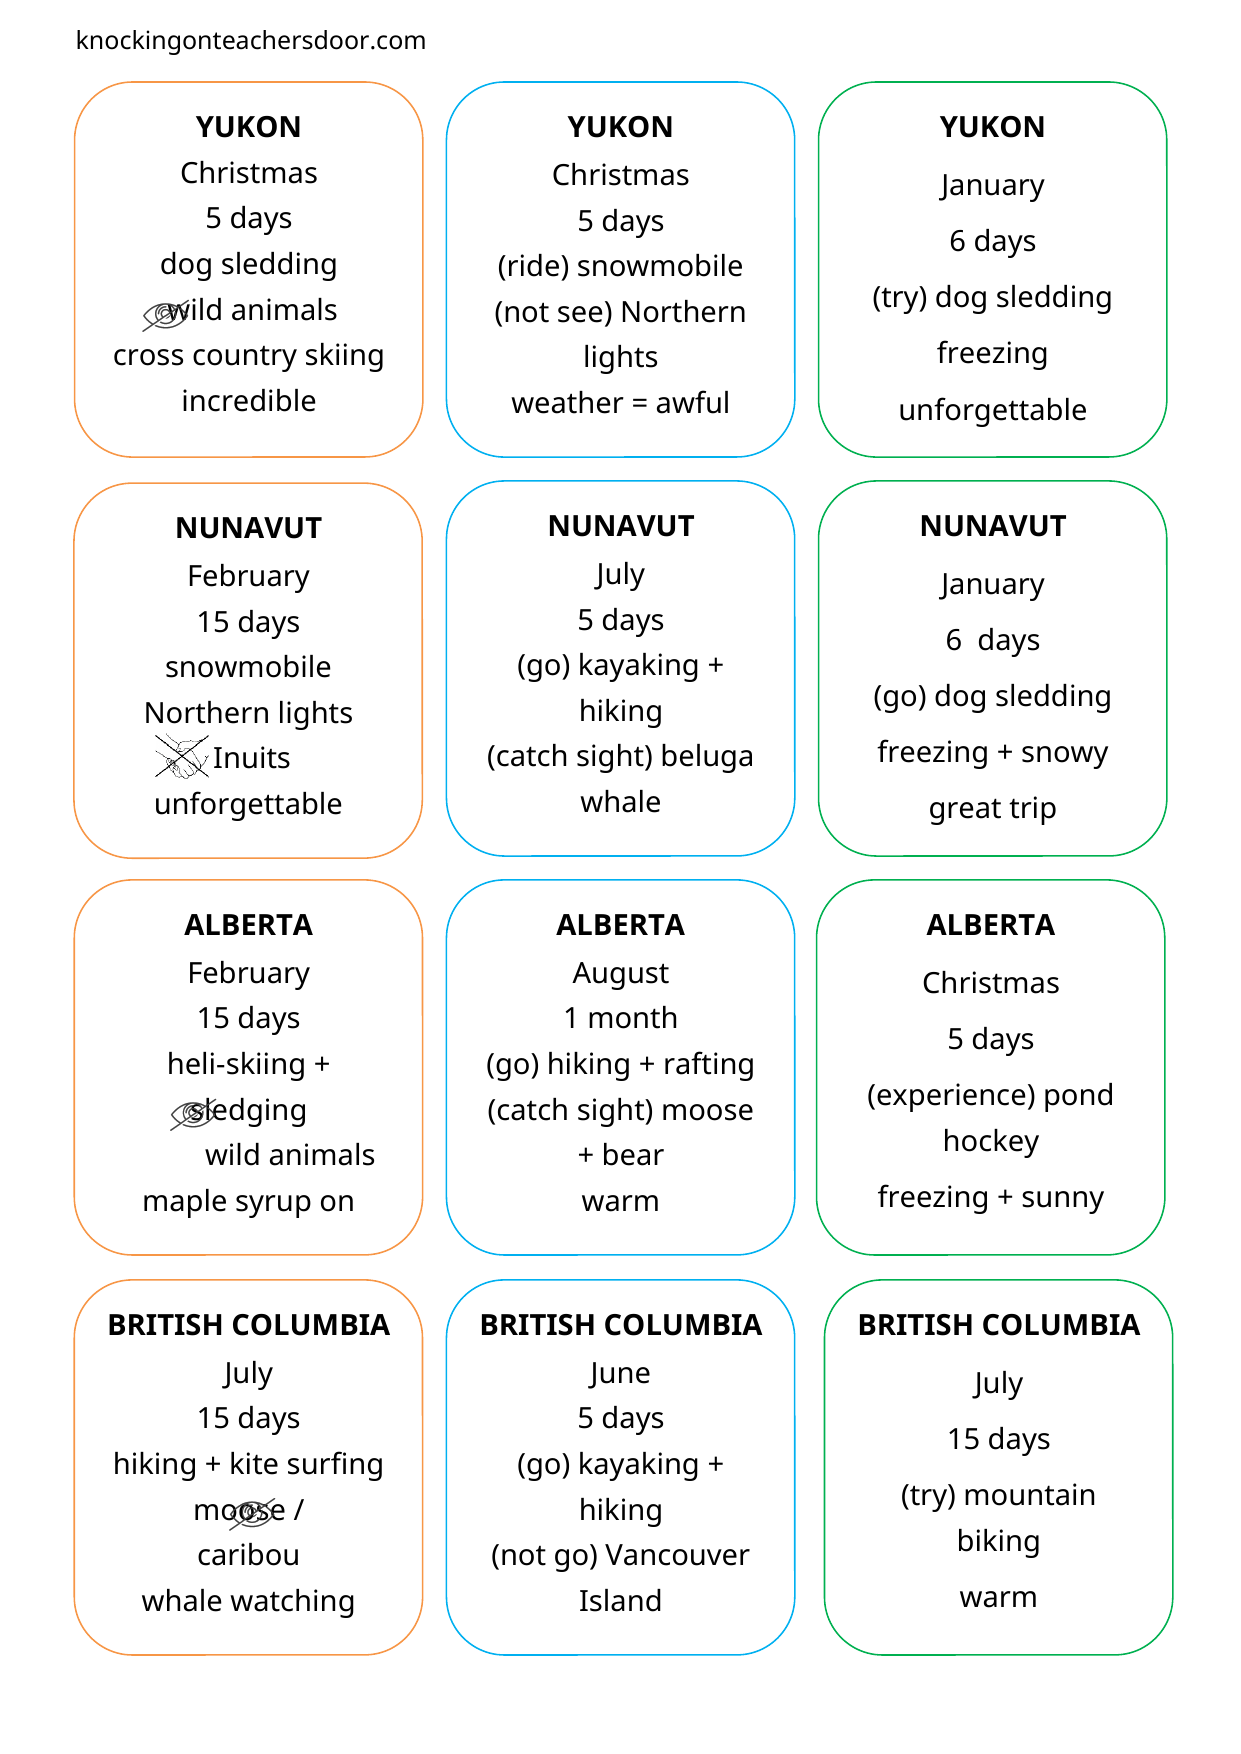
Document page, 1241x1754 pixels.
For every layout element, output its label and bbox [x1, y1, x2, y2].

table_header [75, 75, 438, 471]
table_cell [802, 1262, 1165, 1657]
picture [155, 733, 209, 779]
table_cell [439, 471, 802, 866]
picture [166, 1089, 220, 1137]
table_cell [439, 866, 802, 1262]
table_cell [802, 866, 1165, 1262]
table_cell [802, 471, 1165, 866]
picture [225, 1488, 279, 1537]
table_header [802, 75, 1165, 471]
picture [138, 290, 193, 338]
table_cell [439, 1262, 802, 1657]
table_cell [75, 866, 438, 1262]
table_cell [75, 471, 438, 866]
table_cell [75, 1262, 438, 1657]
table_header [439, 75, 802, 471]
